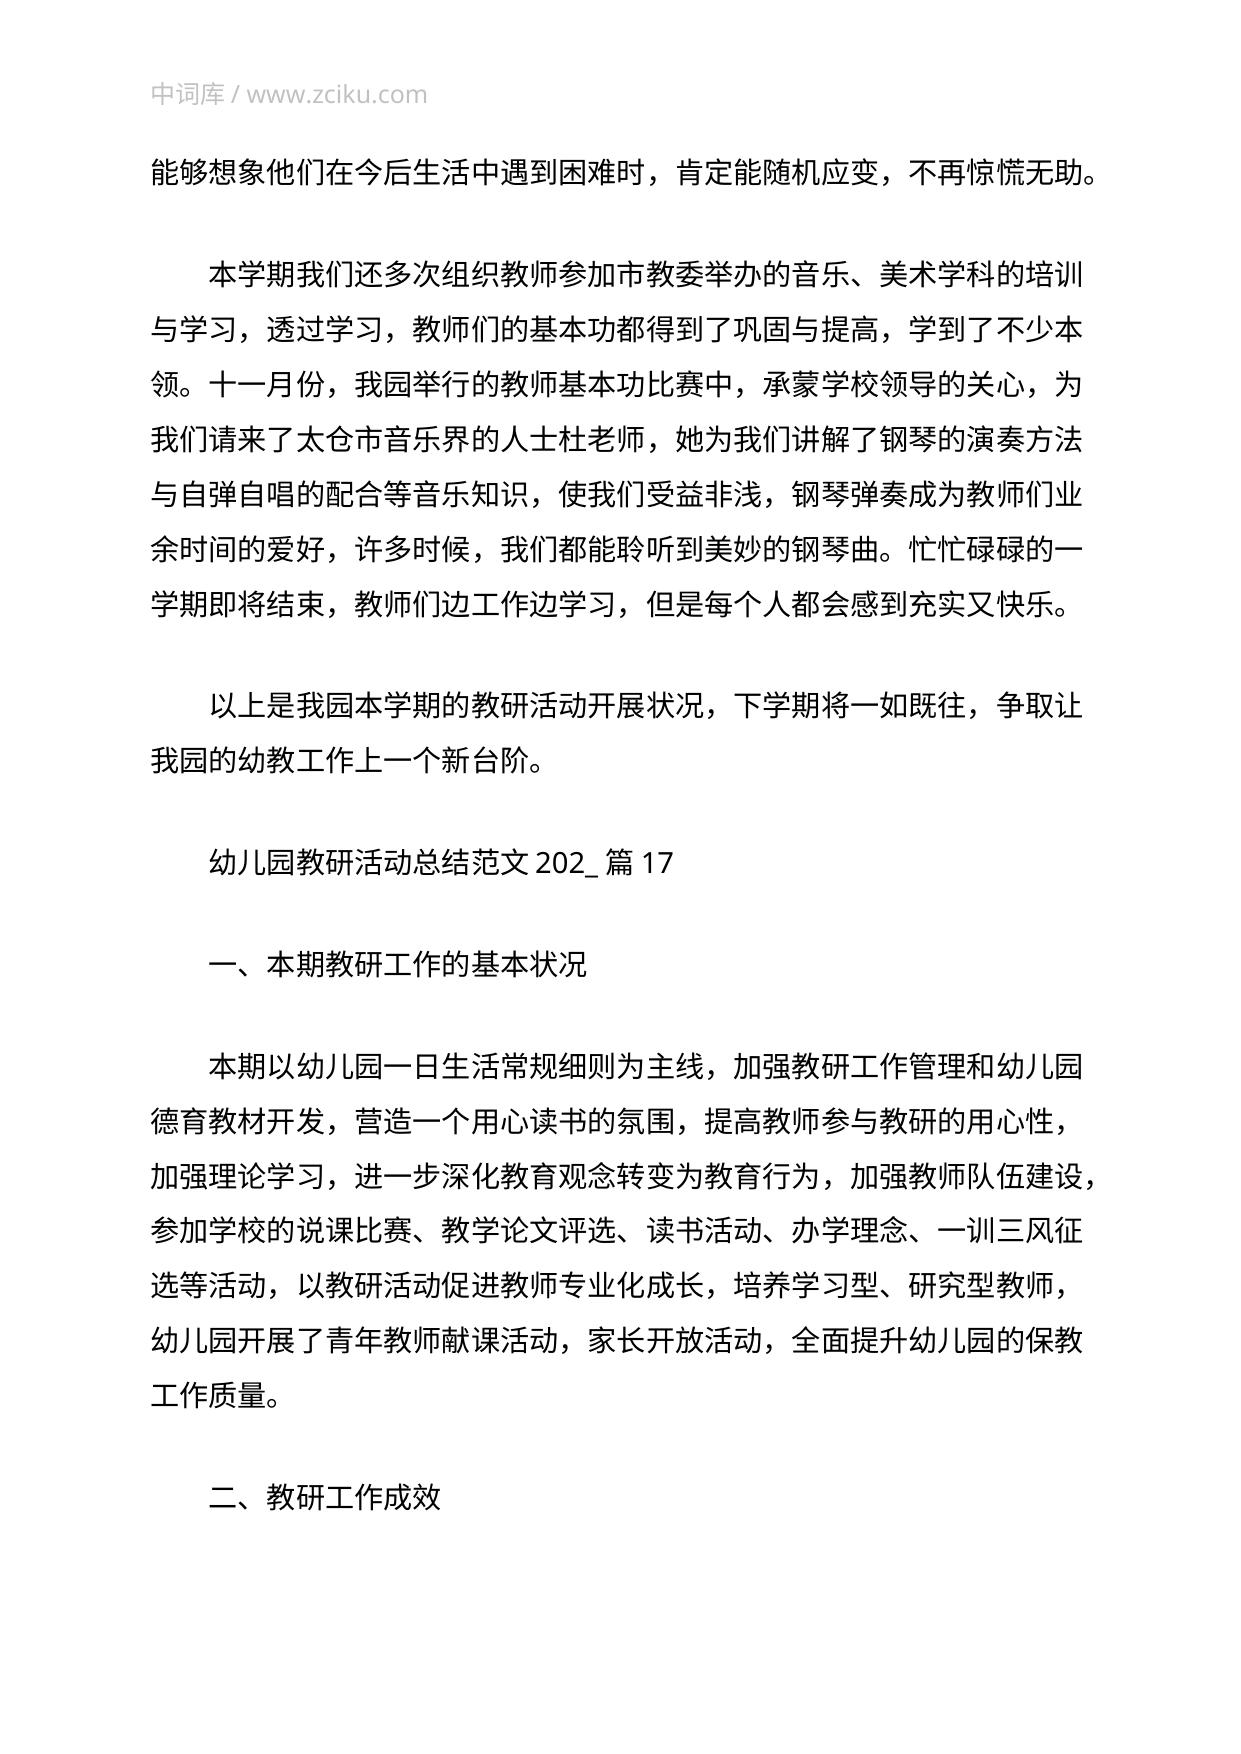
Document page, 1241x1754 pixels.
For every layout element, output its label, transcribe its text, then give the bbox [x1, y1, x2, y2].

text 本期以幼儿园一日生活常规细则为主线，加强教研工作管理和幼儿园德育教材开发，营造一个用心读书的氛围，提高教师参与教研的用心性，加强理论学习，进一步深化教育观念转变为教育行为，加强教师队伍建设，参加学校的说课比赛、教学论文评选、读书活动、办学理念、一训三风征选等活动，以教研活动促进教师专业化成长，培养学习型、研究型教师，幼儿园开展了青年教师献课活动，家长开放活动，全面提升幼儿园的保教工作质量。 [150, 1043, 1090, 1415]
text 二、教研工作成效 [150, 1474, 1090, 1517]
text 幼儿园教研活动总结范文202_ 篇17 [150, 839, 1090, 882]
text 一、本期教研工作的基本状况 [150, 942, 1090, 984]
text 以上是我园本学期的教研活动开展状况，下学期将一如既往，争取让我园的幼教工作上一个新台阶。 [150, 683, 1090, 780]
text 本学期我们还多次组织教师参加市教委举办的音乐、美术学科的培训与学习，透过学习，教师们的基本功都得到了巩固与提高，学到了不少本领。十一月份，我园举行的教师基本功比赛中，承蒙学校领导的关心，为我们请来了太仓市音乐界的人士杜老师，她为我们讲解了钢琴的演奏方法与自弹自唱的配合等音乐知识，使我们受益非浅，钢琴弹奏成为教师们业余时间的爱好，许多时候，我们都能聆听到美妙的钢琴曲。忙忙碌碌的一学期即将结束，教师们边工作边学习，但是每个人都会感到充实又快乐。 [150, 252, 1090, 623]
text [150, 150, 1090, 192]
